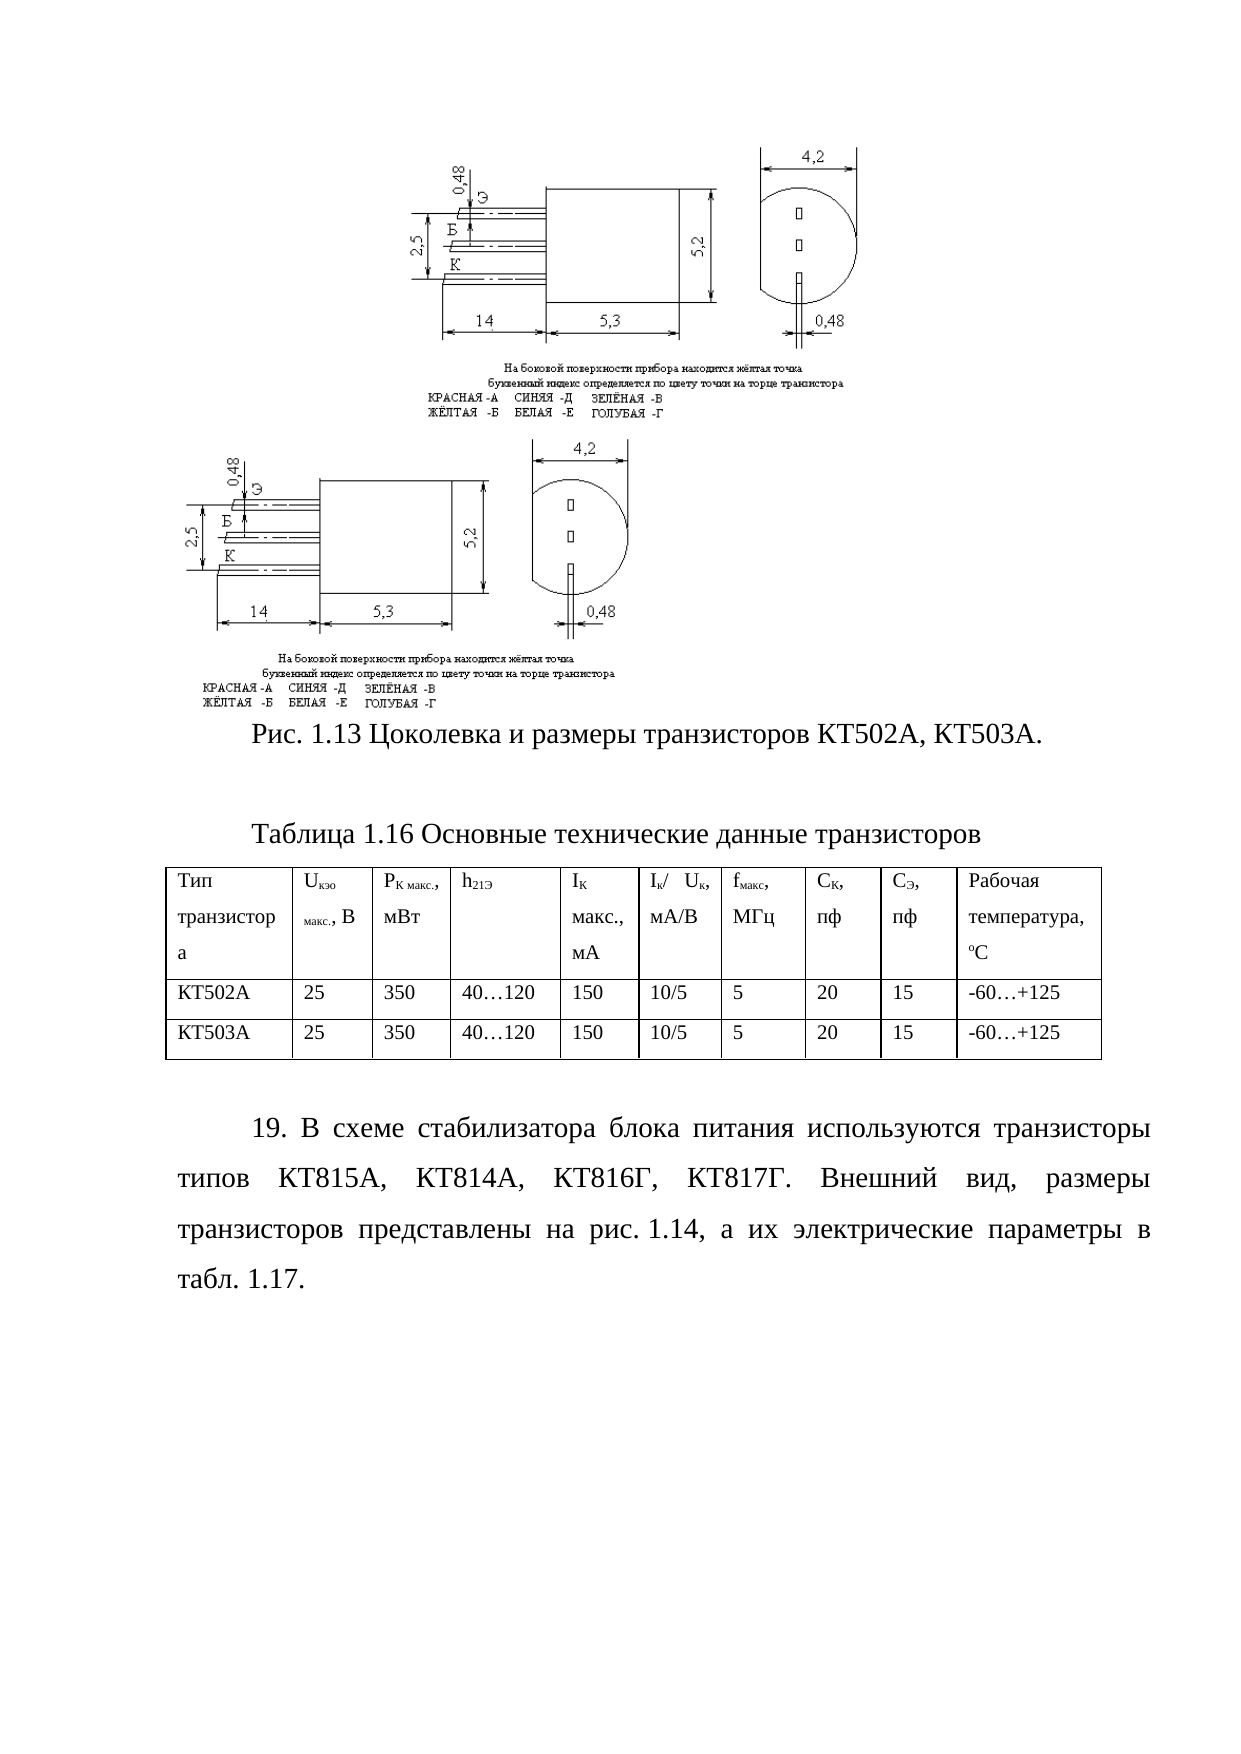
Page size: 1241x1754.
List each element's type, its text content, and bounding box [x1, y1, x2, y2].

table_cell 40…120 [451, 1020, 560, 1058]
table_cell 5 [722, 1020, 805, 1058]
table_header IК макс., мА [561, 868, 638, 979]
table_header fмакс, МГц [722, 868, 805, 979]
text Таблица 1.16 Основные технические данные транзисторов [177, 816, 1152, 850]
table_cell КТ502А [167, 980, 292, 1018]
picture [177, 434, 643, 716]
picture [402, 142, 872, 426]
table_cell 20 [806, 980, 880, 1018]
text 19. В схеме стабилизатора блока питания используются транзисторы типов КТ815А, КТ814А, КТ816Г, КТ817Г. Внешний вид, размеры транзисторов представлены на рис. 1.14, а их электрические параметры в табл. 1.17. [177, 1110, 1152, 1295]
table_cell 10/5 [640, 1020, 721, 1058]
table_header Рабочая температура, оС [958, 868, 1101, 979]
table_cell 150 [561, 1020, 638, 1058]
table_cell 5 [722, 980, 805, 1018]
table_cell 25 [293, 980, 372, 1018]
table_cell 350 [373, 1020, 450, 1058]
table_cell 150 [561, 980, 638, 1018]
table_cell 40…120 [451, 980, 560, 1018]
table_header Iк/ Uк, мА/В [640, 868, 721, 979]
table_header СЭ, пф [882, 868, 956, 979]
table_cell -60…+125 [958, 1020, 1101, 1058]
table_cell -60…+125 [958, 980, 1101, 1018]
table_header СК, пф [806, 868, 880, 979]
table_cell 25 [293, 1020, 372, 1058]
text Рис. 1.13 Цоколевка и размеры транзисторов КТ502А, КТ503А. [177, 716, 1152, 749]
table_cell КТ503А [167, 1020, 292, 1058]
table_cell 20 [806, 1020, 880, 1058]
table_cell 15 [882, 1020, 956, 1058]
table_cell 15 [882, 980, 956, 1018]
table_header PК макс., мВт [373, 868, 450, 979]
table_cell 10/5 [640, 980, 721, 1018]
table_header h21Э [451, 868, 560, 979]
table_cell 350 [373, 980, 450, 1018]
table_header Uкэо макс., В [293, 868, 372, 979]
table_header Тип транзистора [167, 868, 292, 979]
